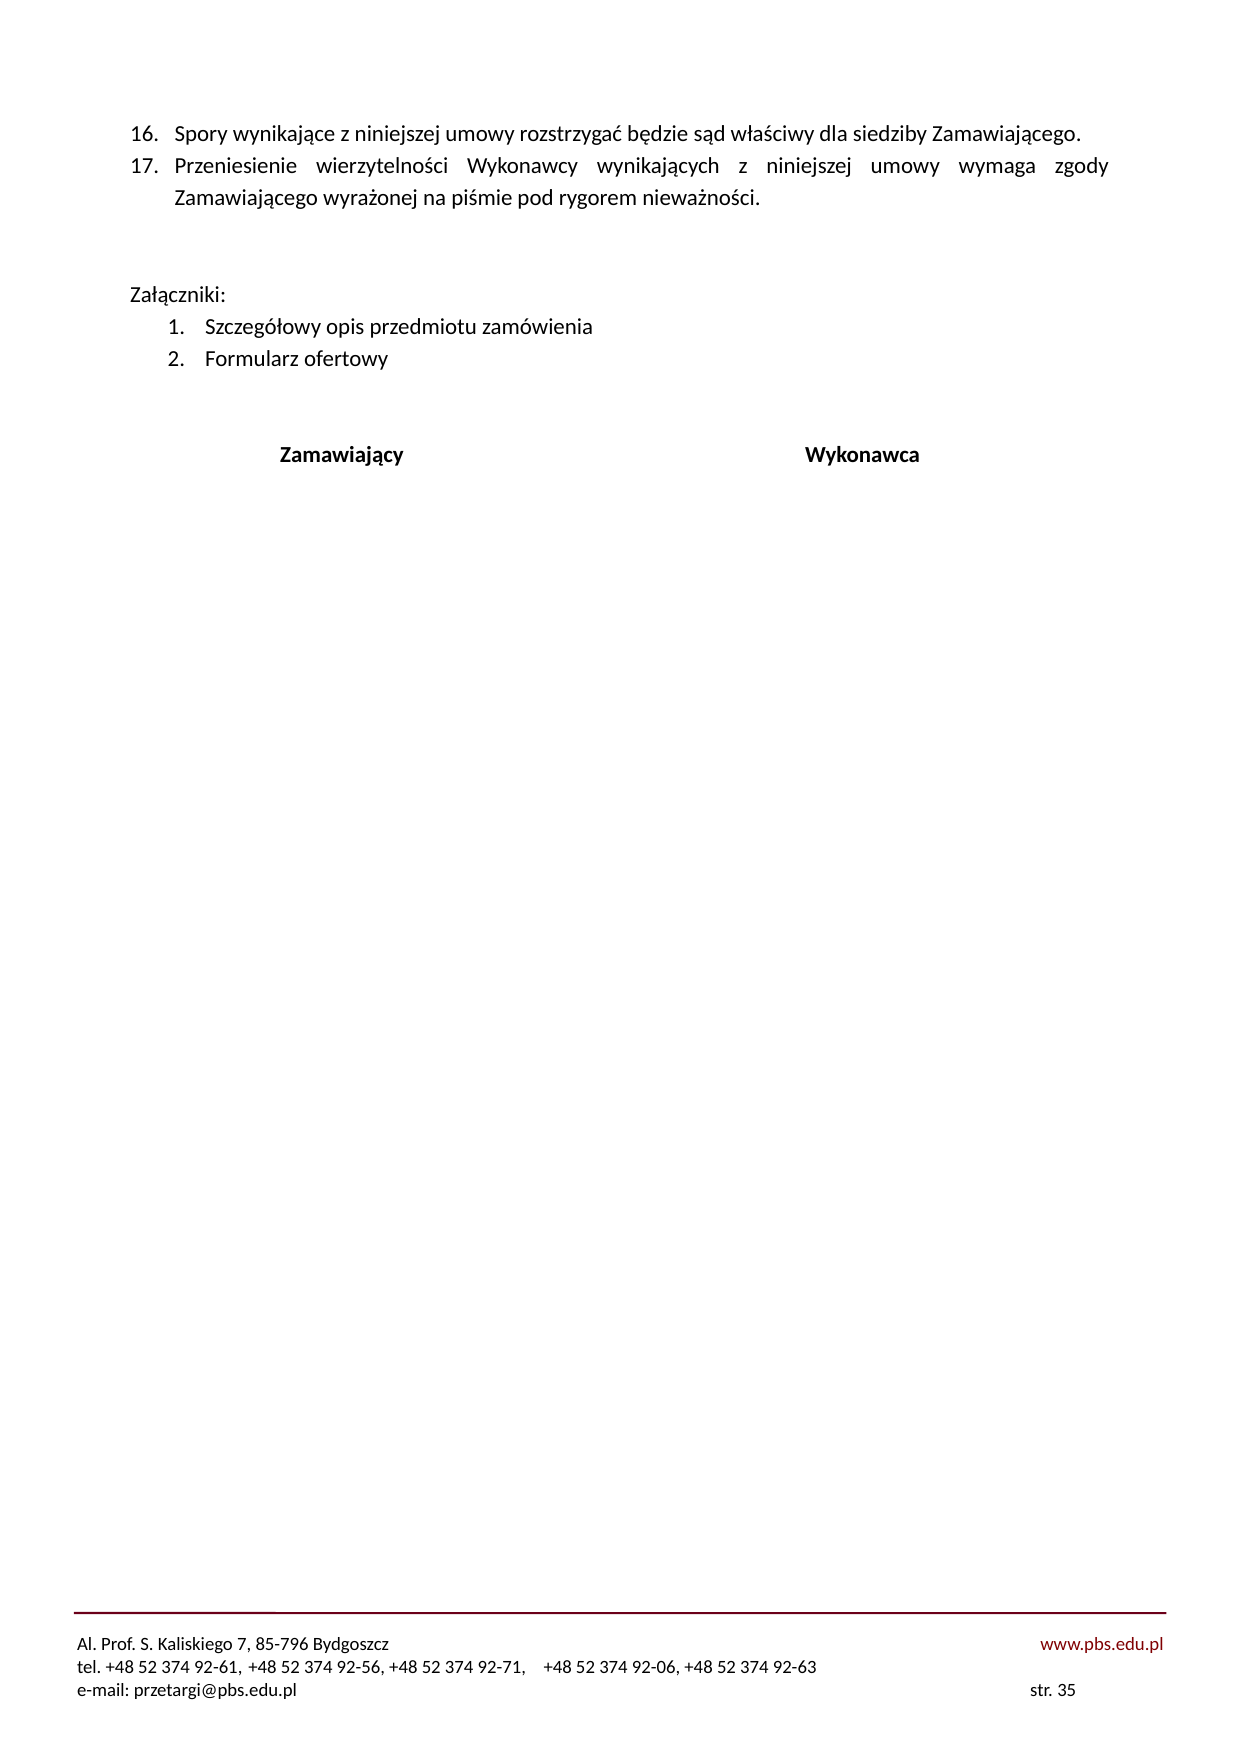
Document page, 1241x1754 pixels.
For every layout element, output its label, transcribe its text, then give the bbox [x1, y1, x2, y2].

list Szczegółowy opis przedmiotu zamówienia [167, 312, 1110, 340]
list Przeniesienie wierzytelności Wykonawcy wynikających z niniejszej umowy wymaga zgody Zamawiającego wyrażonej na piśmie pod rygorem nieważności. [130, 151, 1110, 211]
text Załączniki: [130, 280, 1110, 308]
list Formularz ofertowy [167, 344, 1110, 372]
text Zamawiający Wykonawca [130, 441, 1110, 469]
list Spory wynikające z niniejszej umowy rozstrzygać będzie sąd właściwy dla siedziby Zamawiającego. [130, 119, 1110, 147]
